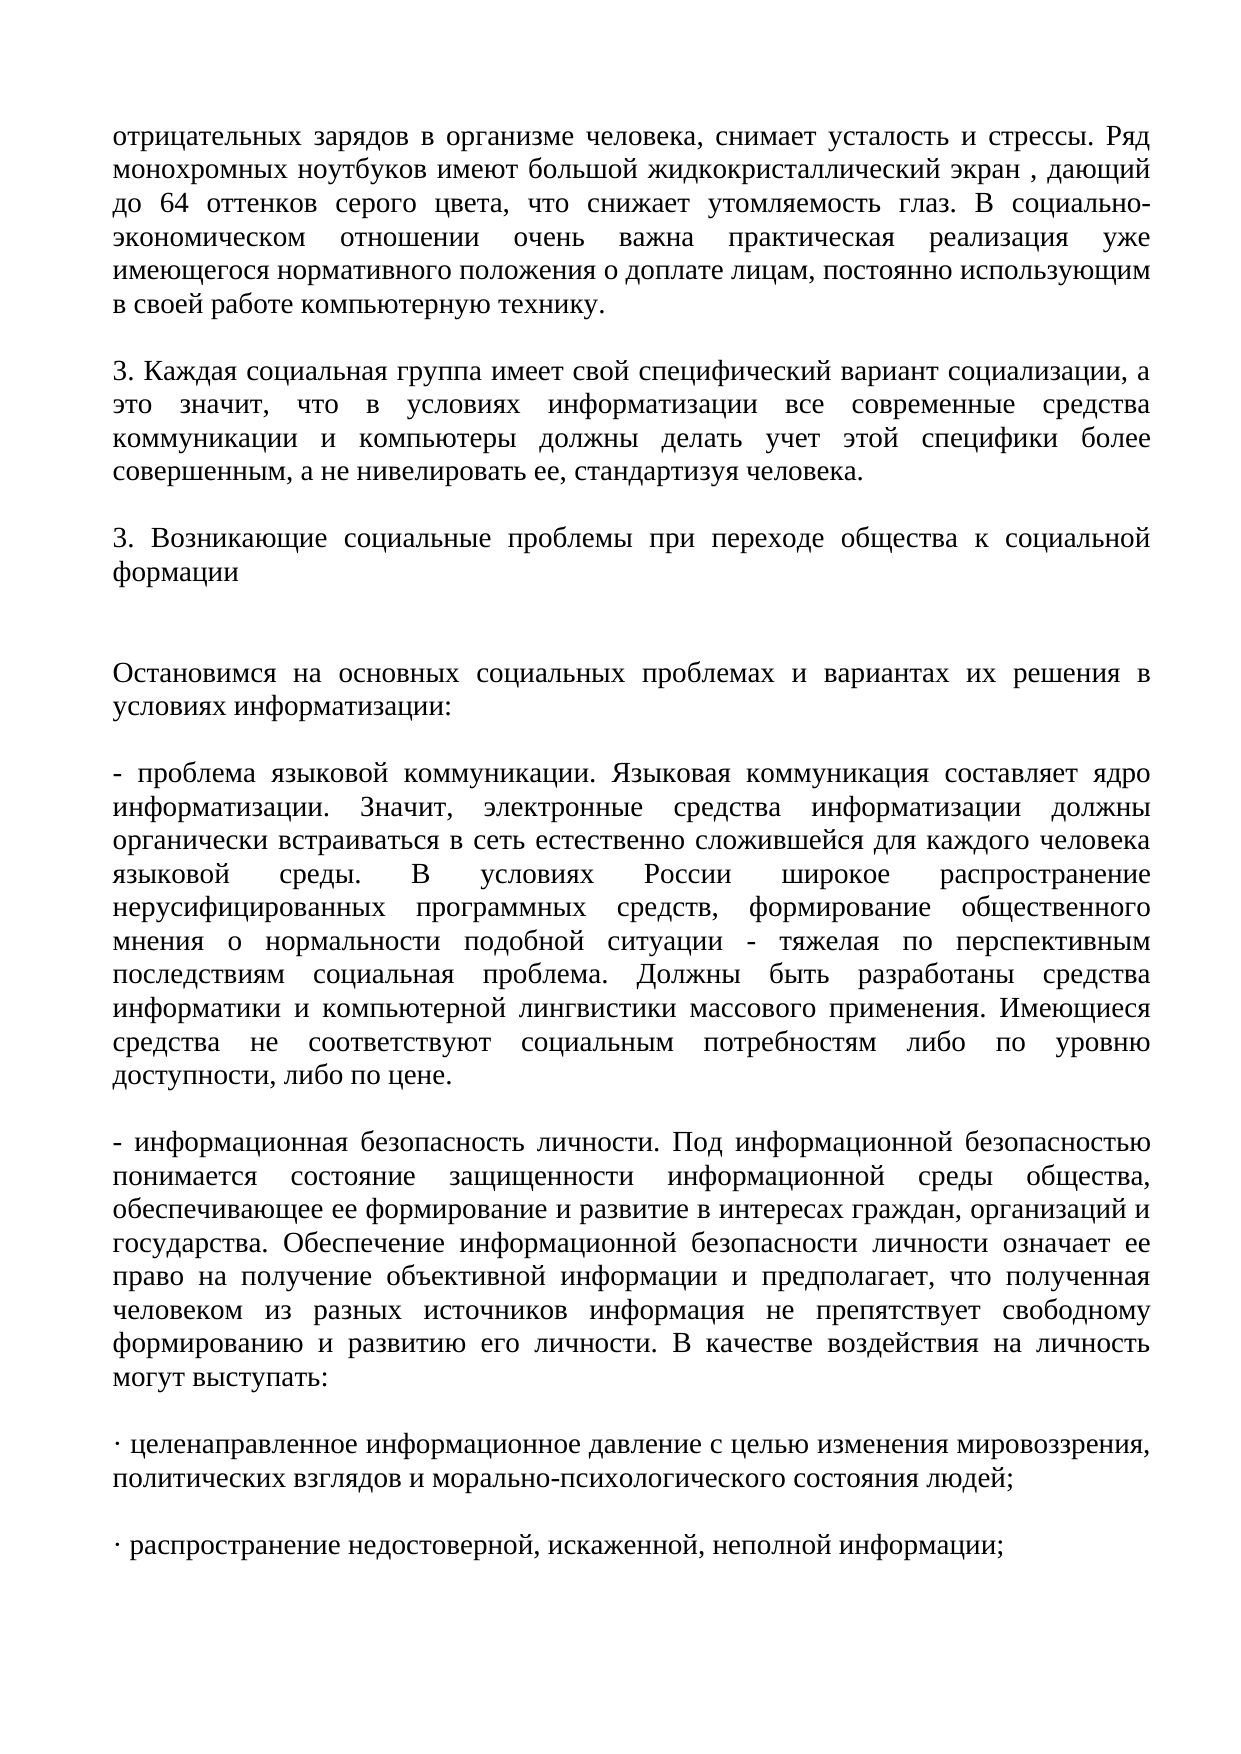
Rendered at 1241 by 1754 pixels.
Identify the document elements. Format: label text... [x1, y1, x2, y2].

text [112, 118, 1152, 319]
text 3. Каждая социальная группа имеет свой специфический вариант социализации, а это значит, что в условиях информатизации все современные средства коммуникации и компьютеры должны делать учет этой специфики более совершенным, а не нивелировать ее, стандартизуя человека. [112, 353, 1152, 487]
text Остановимся на основных социальных проблемах и вариантах их решения в условиях информатизации: [112, 655, 1152, 722]
text - проблема языковой коммуникации. Языковая коммуникация составляет ядро информатизации. Значит, электронные средства информатизации должны органически встраиваться в сеть естественно сложившейся для каждого человека языковой среды. В условиях России широкое распространение нерусифицированных программных средств, формирование общественного мнения о нормальности подобной ситуации - тяжелая по перспективным последствиям социальная проблема. Должны быть разработаны средства информатики и компьютерной лингвистики массового применения. Имеющиеся средства не соответствуют социальным потребностям либо по уровню доступности, либо по цене. [112, 755, 1152, 1091]
text 3. Возникающие социальные проблемы при переходе общества к социальной формации [112, 521, 1152, 588]
text · целенаправленное информационное давление с целью изменения мировоззрения, политических взглядов и морально-психологического состояния людей; [112, 1426, 1152, 1493]
text · распространение недостоверной, искаженной, неполной информации; [112, 1527, 1152, 1560]
text - информационная безопасность личности. Под информационной безопасностью понимается состояние защищенности информационной среды общества, обеспечивающее ее формирование и развитие в интересах граждан, организаций и государства. Обеспечение информационной безопасности личности означает ее право на получение объективной информации и предполагает, что полученная человеком из разных источников информация не препятствует свободному формированию и развитию его личности. В качестве воздействия на личность могут выступать: [112, 1124, 1152, 1393]
